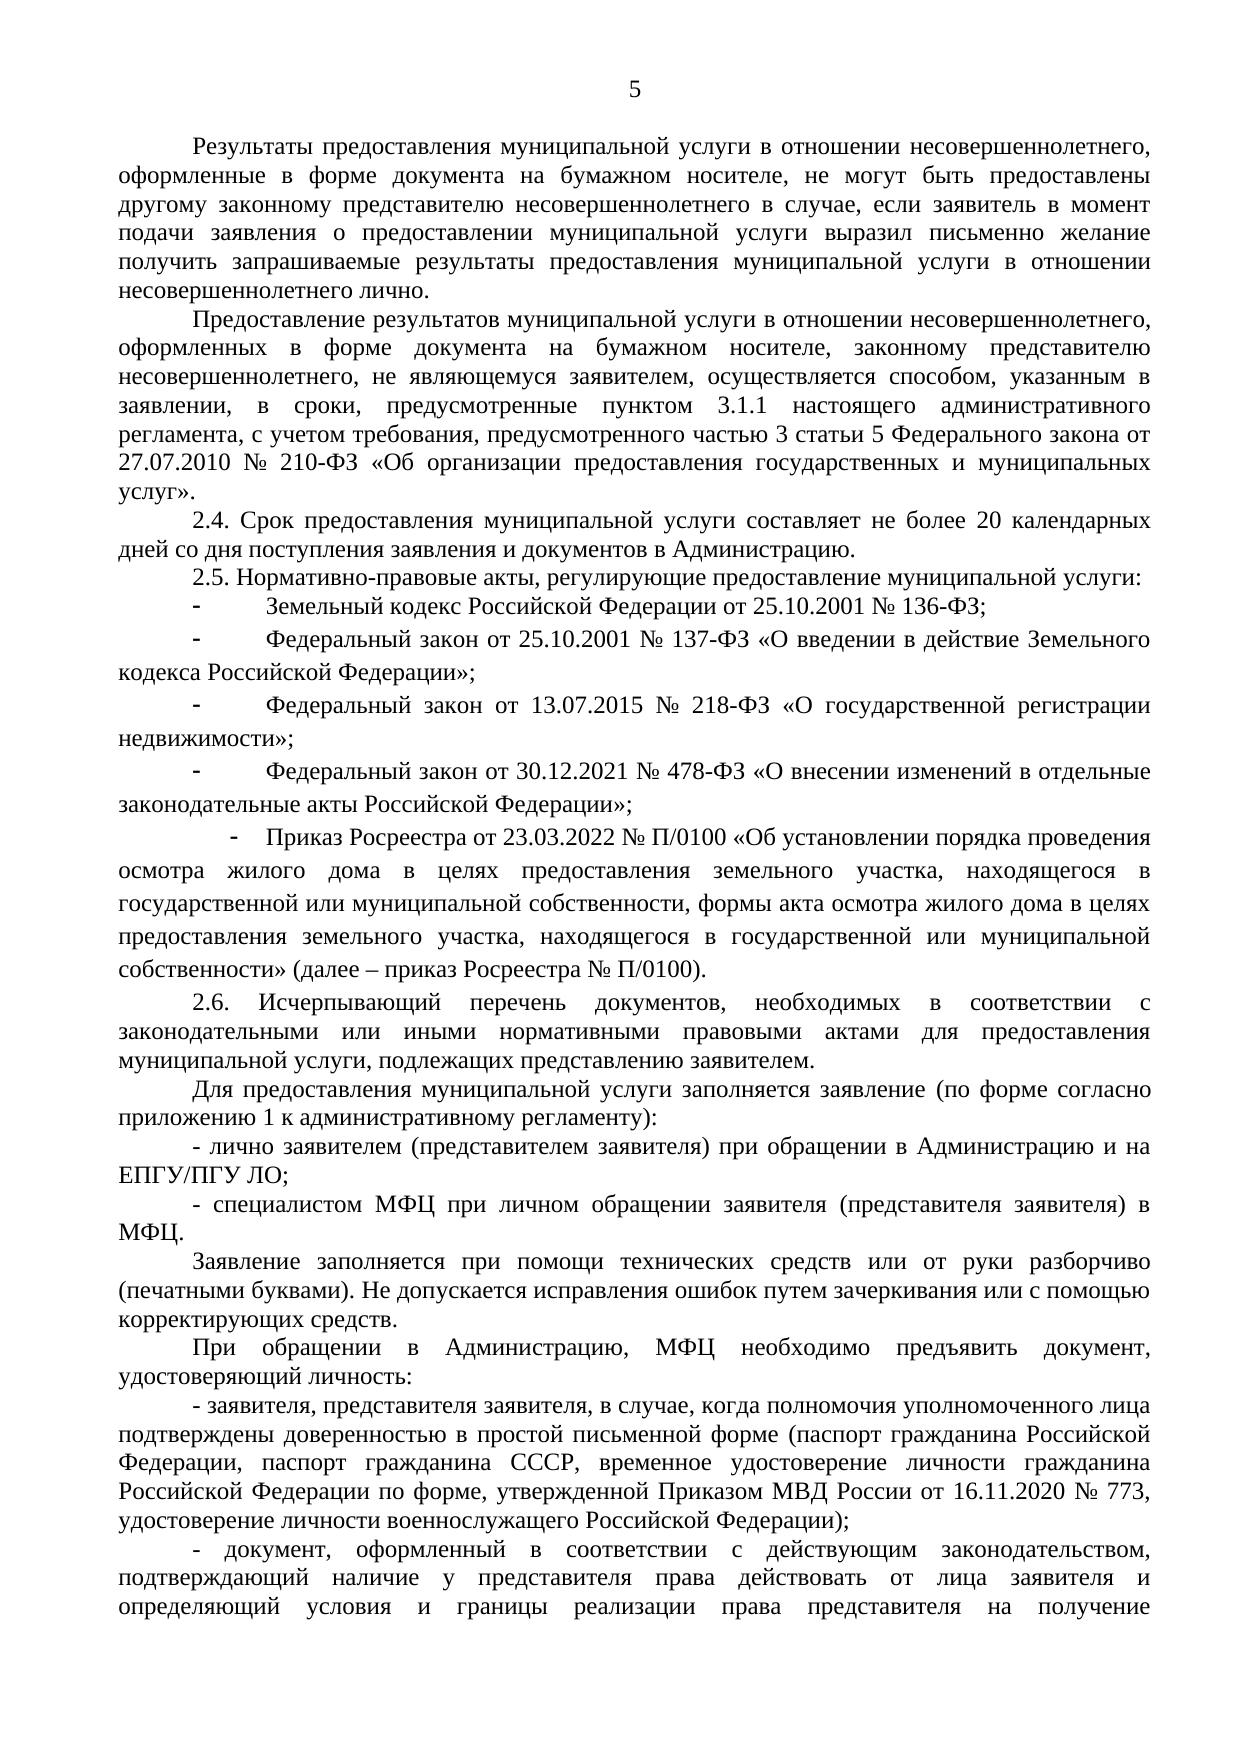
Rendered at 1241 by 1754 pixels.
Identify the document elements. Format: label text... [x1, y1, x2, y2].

text 2.4. Срок предоставления муниципальной услуги составляет не более 20 календарных дней со дня поступления заявления и документов в Администрацию. [118, 505, 1152, 562]
list Федеральный закон от 25.10.2001 № 137-ФЗ «О введении в действие Земельного кодекса Российской Федерации»; [118, 624, 1152, 686]
text Результаты предоставления муниципальной услуги в отношении несовершеннолетнего, оформленные в форме документа на бумажном носителе, не могут быть предоставлены другому законному представителю несовершеннолетнего в случае, если заявитель в момент подачи заявления о предоставлении муниципальной услуги выразил письменно желание получить запрашиваемые результаты предоставления муниципальной услуги в отношении несовершеннолетнего лично. [118, 131, 1152, 304]
text 2.6. Исчерпывающий перечень документов, необходимых в соответствии с законодательными или иными нормативными правовыми актами для предоставления муниципальной услуги, подлежащих представлению заявителем. [118, 987, 1152, 1074]
list Земельный кодекс Российской Федерации от 25.10.2001 № 136-ФЗ; [118, 591, 1152, 620]
text - лично заявителем (представителем заявителя) при обращении в Администрацию и на ЕПГУ/ПГУ ЛО; [118, 1131, 1152, 1189]
text Для предоставления муниципальной услуги заполняется заявление (по форме согласно приложению 1 к административному регламенту): [118, 1074, 1152, 1131]
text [118, 1534, 1152, 1620]
text При обращении в Администрацию, МФЦ необходимо предъявить документ, удостоверяющий личность: [118, 1332, 1152, 1390]
text 2.5. Нормативно-правовые акты, регулирующие предоставление муниципальной услуги: [118, 562, 1152, 591]
list Приказ Росреестра от 23.03.2022 № П/0100 «Об установлении порядка проведения осмотра жилого дома в целях предоставления земельного участка, находящегося в государственной или муниципальной собственности, формы акта осмотра жилого дома в целях предоставления земельного участка, находящегося в государственной или муниципальной собственности» (далее – приказ Росреестра № П/0100). [118, 822, 1152, 983]
text - специалистом МФЦ при личном обращении заявителя (представителя заявителя) в МФЦ. [118, 1189, 1152, 1246]
text Предоставление результатов муниципальной услуги в отношении несовершеннолетнего, оформленных в форме документа на бумажном носителе, законному представителю несовершеннолетнего, не являющемуся заявителем, осуществляется способом, указанным в заявлении, в сроки, предусмотренные пунктом 3.1.1 настоящего административного регламента, с учетом требования, предусмотренного частью 3 статьи 5 Федерального закона от 27.07.2010 № 210-ФЗ «Об организации предоставления государственных и муниципальных услуг». [118, 304, 1152, 505]
text - заявителя, представителя заявителя, в случае, когда полномочия уполномоченного лица подтверждены доверенностью в простой письменной форме (паспорт гражданина Российской Федерации, паспорт гражданина СССР, временное удостоверение личности гражданина Российской Федерации по форме, утвержденной Приказом МВД России от 16.11.2020 № 773, удостоверение личности военнослужащего Российской Федерации); [118, 1390, 1152, 1534]
text Заявление заполняется при помощи технических средств или от руки разборчиво (печатными буквами). Не допускается исправления ошибок путем зачеркивания или с помощью корректирующих средств. [118, 1246, 1152, 1332]
list Федеральный закон от 30.12.2021 № 478-ФЗ «О внесении изменений в отдельные законодательные акты Российской Федерации»; [118, 756, 1152, 818]
list Федеральный закон от 13.07.2015 № 218-ФЗ «О государственной регистрации недвижимости»; [118, 690, 1152, 752]
